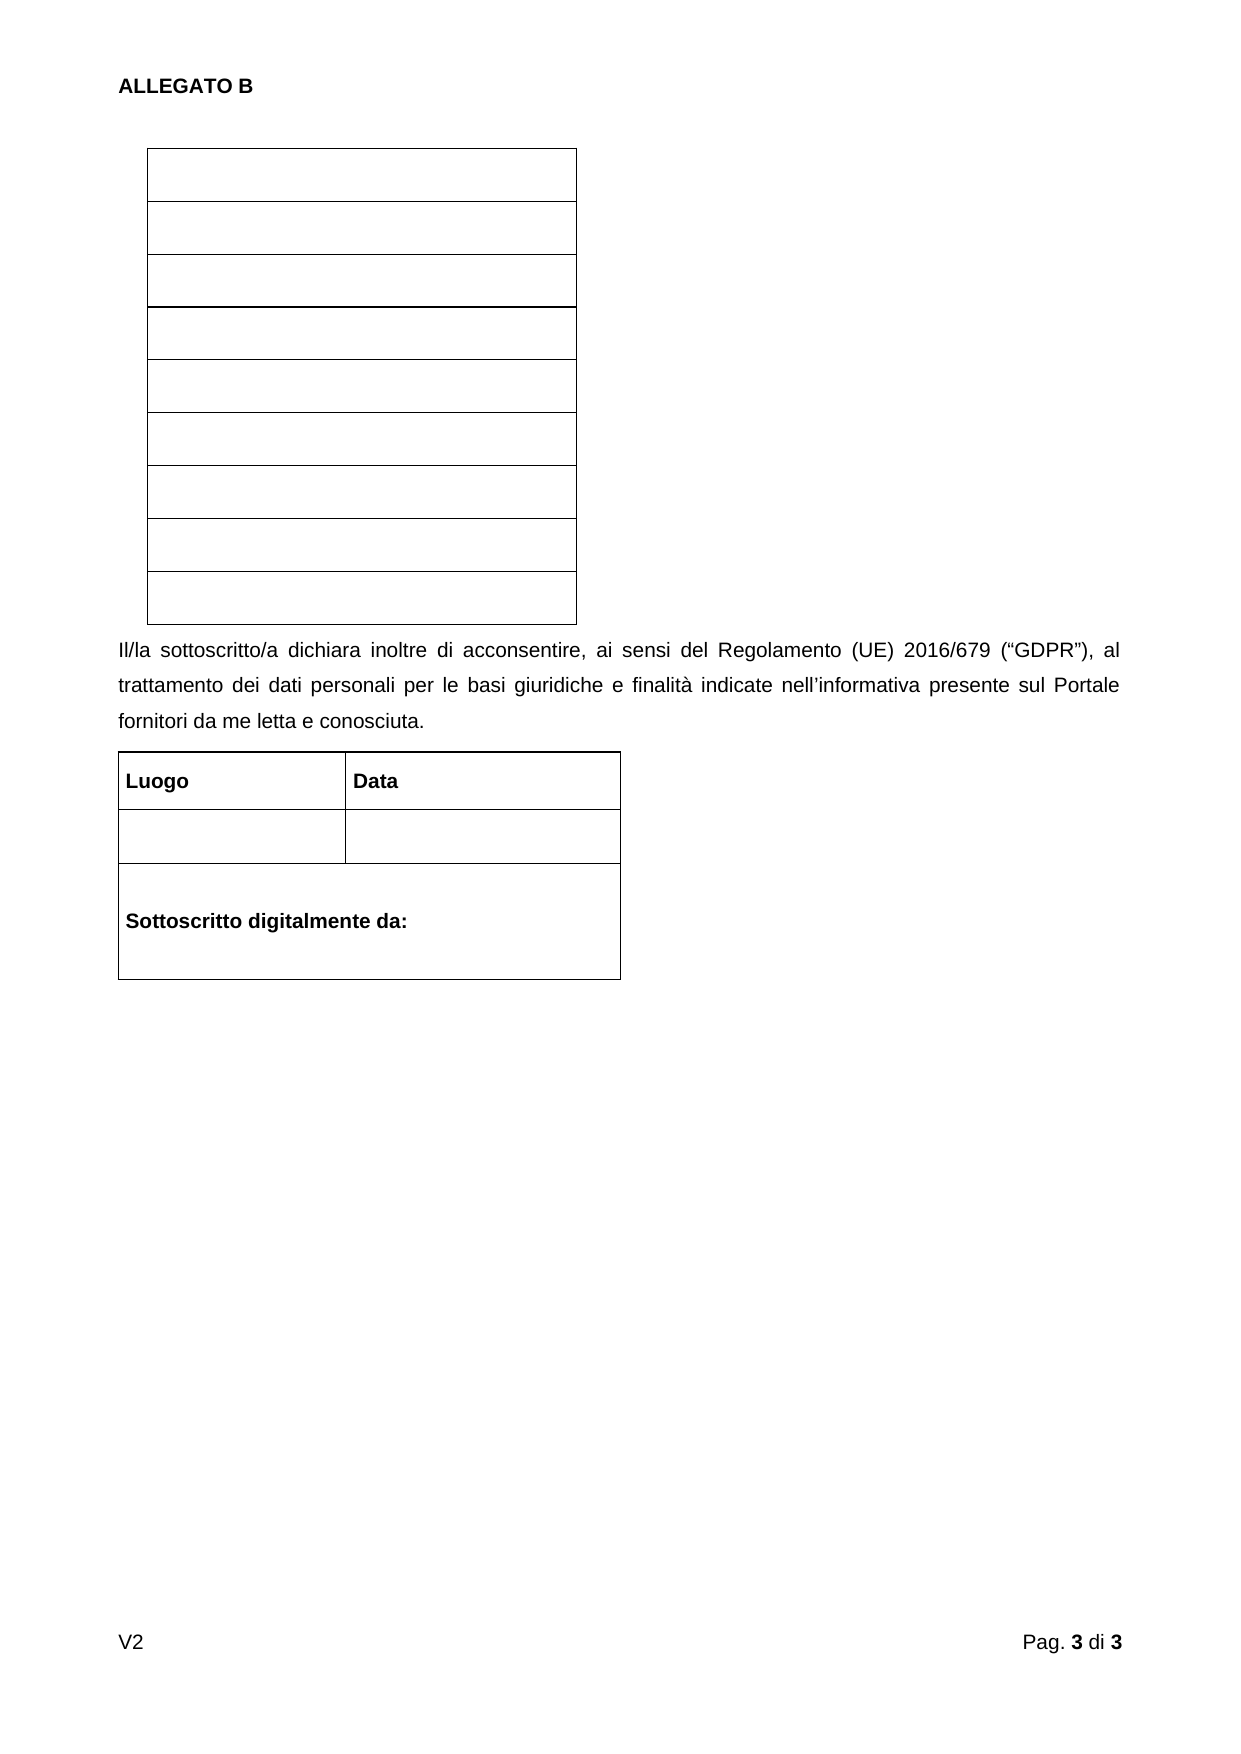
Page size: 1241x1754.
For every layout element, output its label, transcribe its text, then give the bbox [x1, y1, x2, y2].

table_cell [148, 308, 576, 359]
text Il/la sottoscritto/a dichiara inoltre di acconsentire, ai sensi del Regolamento (UE) 2016/679 (“GDPR”), al trattamento dei dati personali per le basi giuridiche e finalità indicate nell’informativa presente sul Portale fornitori da me letta e conosciuta. [118, 637, 1122, 733]
table_cell Sottoscritto digitalmente da: [119, 864, 620, 979]
table_cell [119, 810, 345, 862]
table_cell [148, 202, 576, 253]
table_cell [148, 360, 576, 412]
table_cell [148, 572, 576, 624]
table_cell [148, 466, 576, 518]
table_cell [148, 149, 576, 201]
table_cell [148, 255, 576, 306]
table_cell [148, 413, 576, 465]
table_cell [148, 519, 576, 571]
table_header Luogo [119, 753, 345, 809]
table_header Data [346, 753, 620, 809]
table_cell [346, 810, 620, 862]
